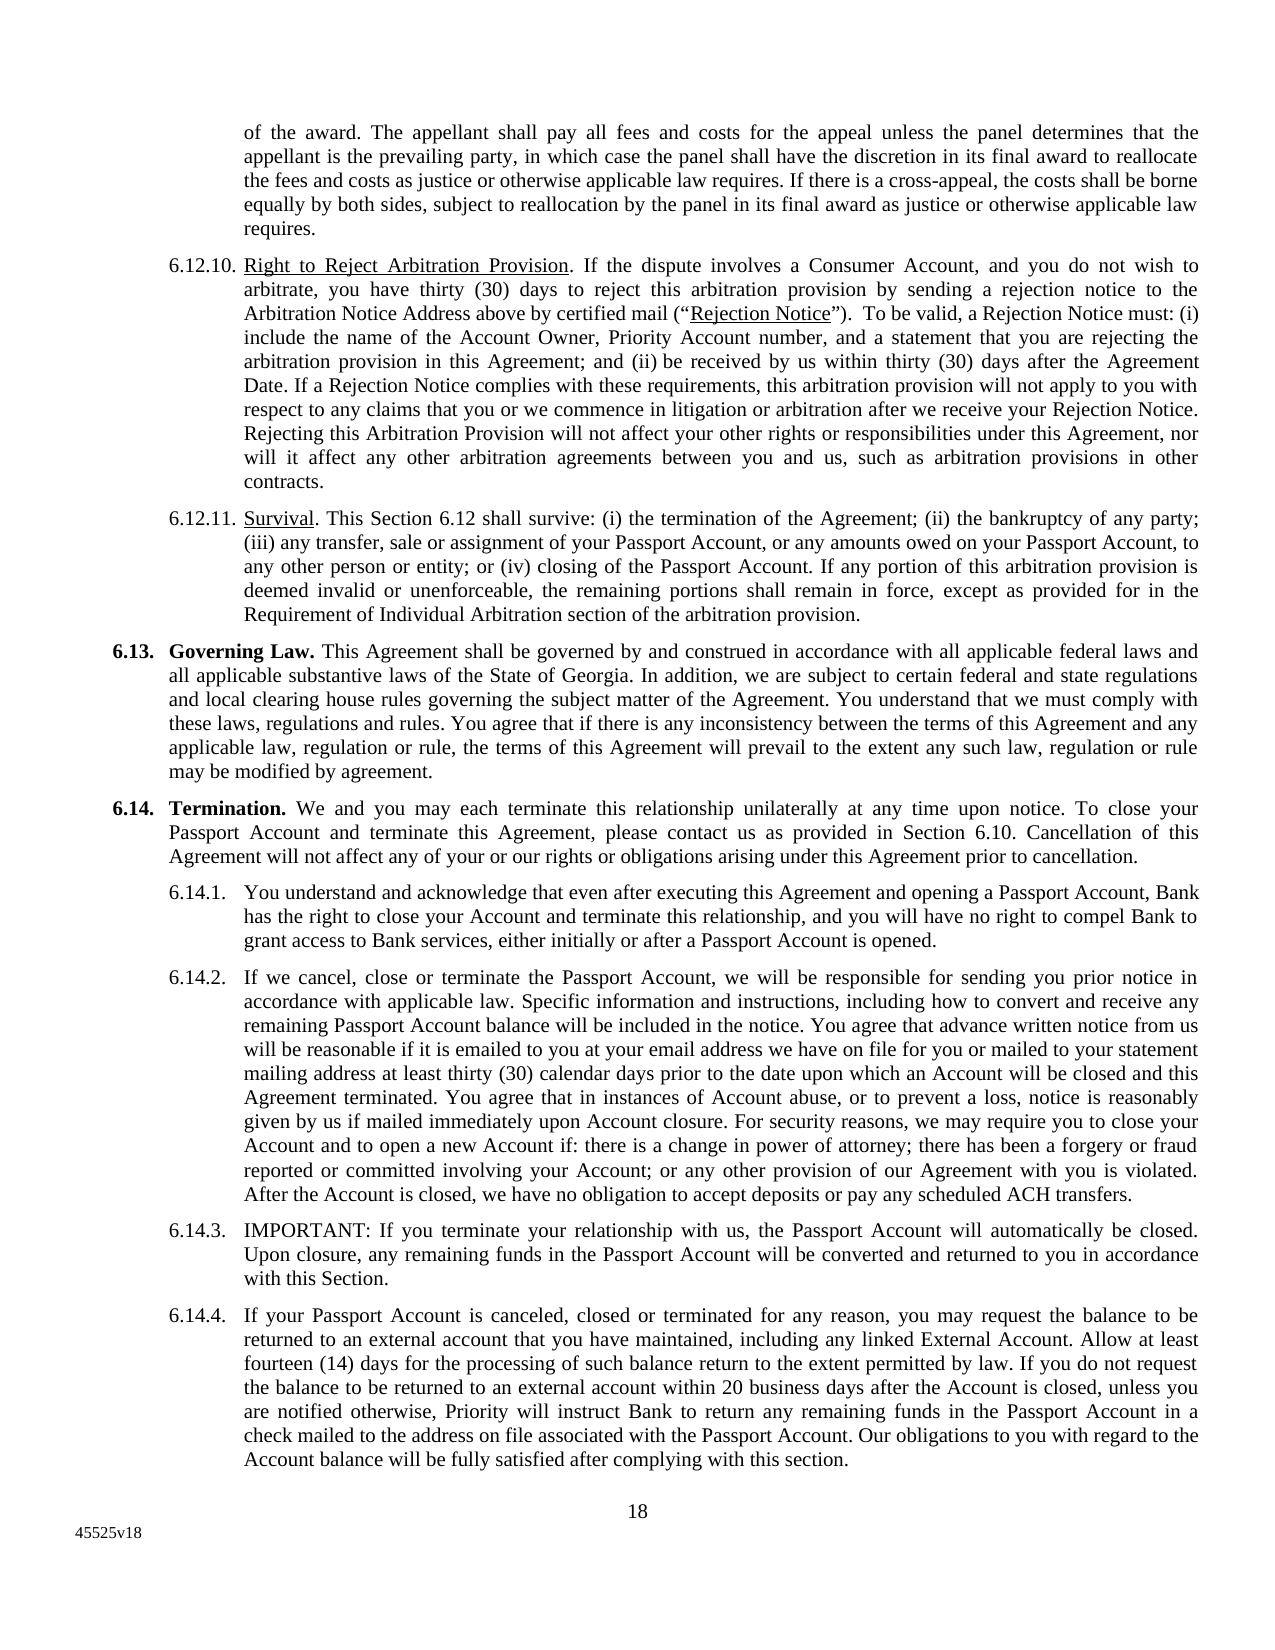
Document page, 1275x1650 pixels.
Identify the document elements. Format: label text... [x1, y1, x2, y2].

list Governing Law. This Agreement shall be governed by and construed in accordance with all applicable federal laws and all applicable substantive laws of the State of Georgia. In addition, we are subject to certain federal and state regulations and local clearing house rules governing the subject matter of the Agreement. You understand that we must comply with these laws, regulations and rules. You agree that if there is any inconsistency between the terms of this Agreement and any applicable law, regulation or rule, the terms of this Agreement will prevail to the extent any such law, regulation or rule may be modified by agreement. [112, 639, 1200, 783]
list You understand and acknowledge that even after executing this Agreement and opening a Passport Account, Bank has the right to close your Account and terminate this relationship, and you will have no right to compel Bank to grant access to Bank services, either initially or after a Passport Account is opened. [169, 880, 1200, 952]
list Survival. This Section 6.12 shall survive: (i) the termination of the Agreement; (ii) the bankruptcy of any party; (iii) any transfer, sale or assignment of your Passport Account, or any amounts owed on your Passport Account, to any other person or entity; or (iv) closing of the Passport Account. If any portion of this arbitration provision is deemed invalid or unenforceable, the remaining portions shall remain in force, except as provided for in the Requirement of Individual Arbitration section of the arbitration provision. [169, 506, 1200, 626]
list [169, 120, 1200, 240]
list If your Passport Account is canceled, closed or terminated for any reason, you may request the balance to be returned to an external account that you have maintained, including any linked External Account. Allow at least fourteen (14) days for the processing of such balance return to the extent permitted by law. If you do not request the balance to be returned to an external account within 20 business days after the Account is closed, unless you are notified otherwise, Priority will instruct Bank to return any remaining funds in the Passport Account in a check mailed to the address on file associated with the Passport Account. Our obligations to you with regard to the Account balance will be fully satisfied after complying with this section. [169, 1303, 1200, 1471]
list Right to Reject Arbitration Provision. If the dispute involves a Consumer Account, and you do not wish to arbitrate, you have thirty (30) days to reject this arbitration provision by sending a rejection notice to the Arbitration Notice Address above by certified mail (“Rejection Notice”). To be valid, a Rejection Notice must: (i) include the name of the Account Owner, Priority Account number, and a statement that you are rejecting the arbitration provision in this Agreement; and (ii) be received by us within thirty (30) days after the Agreement Date. If a Rejection Notice complies with these requirements, this arbitration provision will not apply to you with respect to any claims that you or we commence in litigation or arbitration after we receive your Rejection Notice. Rejecting this Arbitration Provision will not affect your other rights or responsibilities under this Agreement, nor will it affect any other arbitration agreements between you and us, such as arbitration provisions in other contracts. [169, 253, 1200, 493]
list Termination. We and you may each terminate this relationship unilaterally at any time upon notice. To close your Passport Account and terminate this Agreement, please contact us as provided in Section 6.10. Cancellation of this Agreement will not affect any of your or our rights or obligations arising under this Agreement prior to cancellation. [112, 796, 1200, 868]
list IMPORTANT: If you terminate your relationship with us, the Passport Account will automatically be closed. Upon closure, any remaining funds in the Passport Account will be converted and returned to you in accordance with this Section. [169, 1218, 1200, 1290]
list If we cancel, close or terminate the Passport Account, we will be responsible for sending you prior notice in accordance with applicable law. Specific information and instructions, including how to convert and receive any remaining Passport Account balance will be included in the notice. You agree that advance written notice from us will be reasonable if it is emailed to you at your email address we have on file for you or mailed to your statement mailing address at least thirty (30) calendar days prior to the date upon which an Account will be closed and this Agreement terminated. You agree that in instances of Account abuse, or to prevent a loss, notice is reasonably given by us if mailed immediately upon Account closure. For security reasons, we may require you to close your Account and to open a new Account if: there is a change in power of attorney; there has been a forgery or fraud reported or committed involving your Account; or any other provision of our Agreement with you is violated. After the Account is closed, we have no obligation to accept deposits or pay any scheduled ACH transfers. [169, 965, 1200, 1206]
